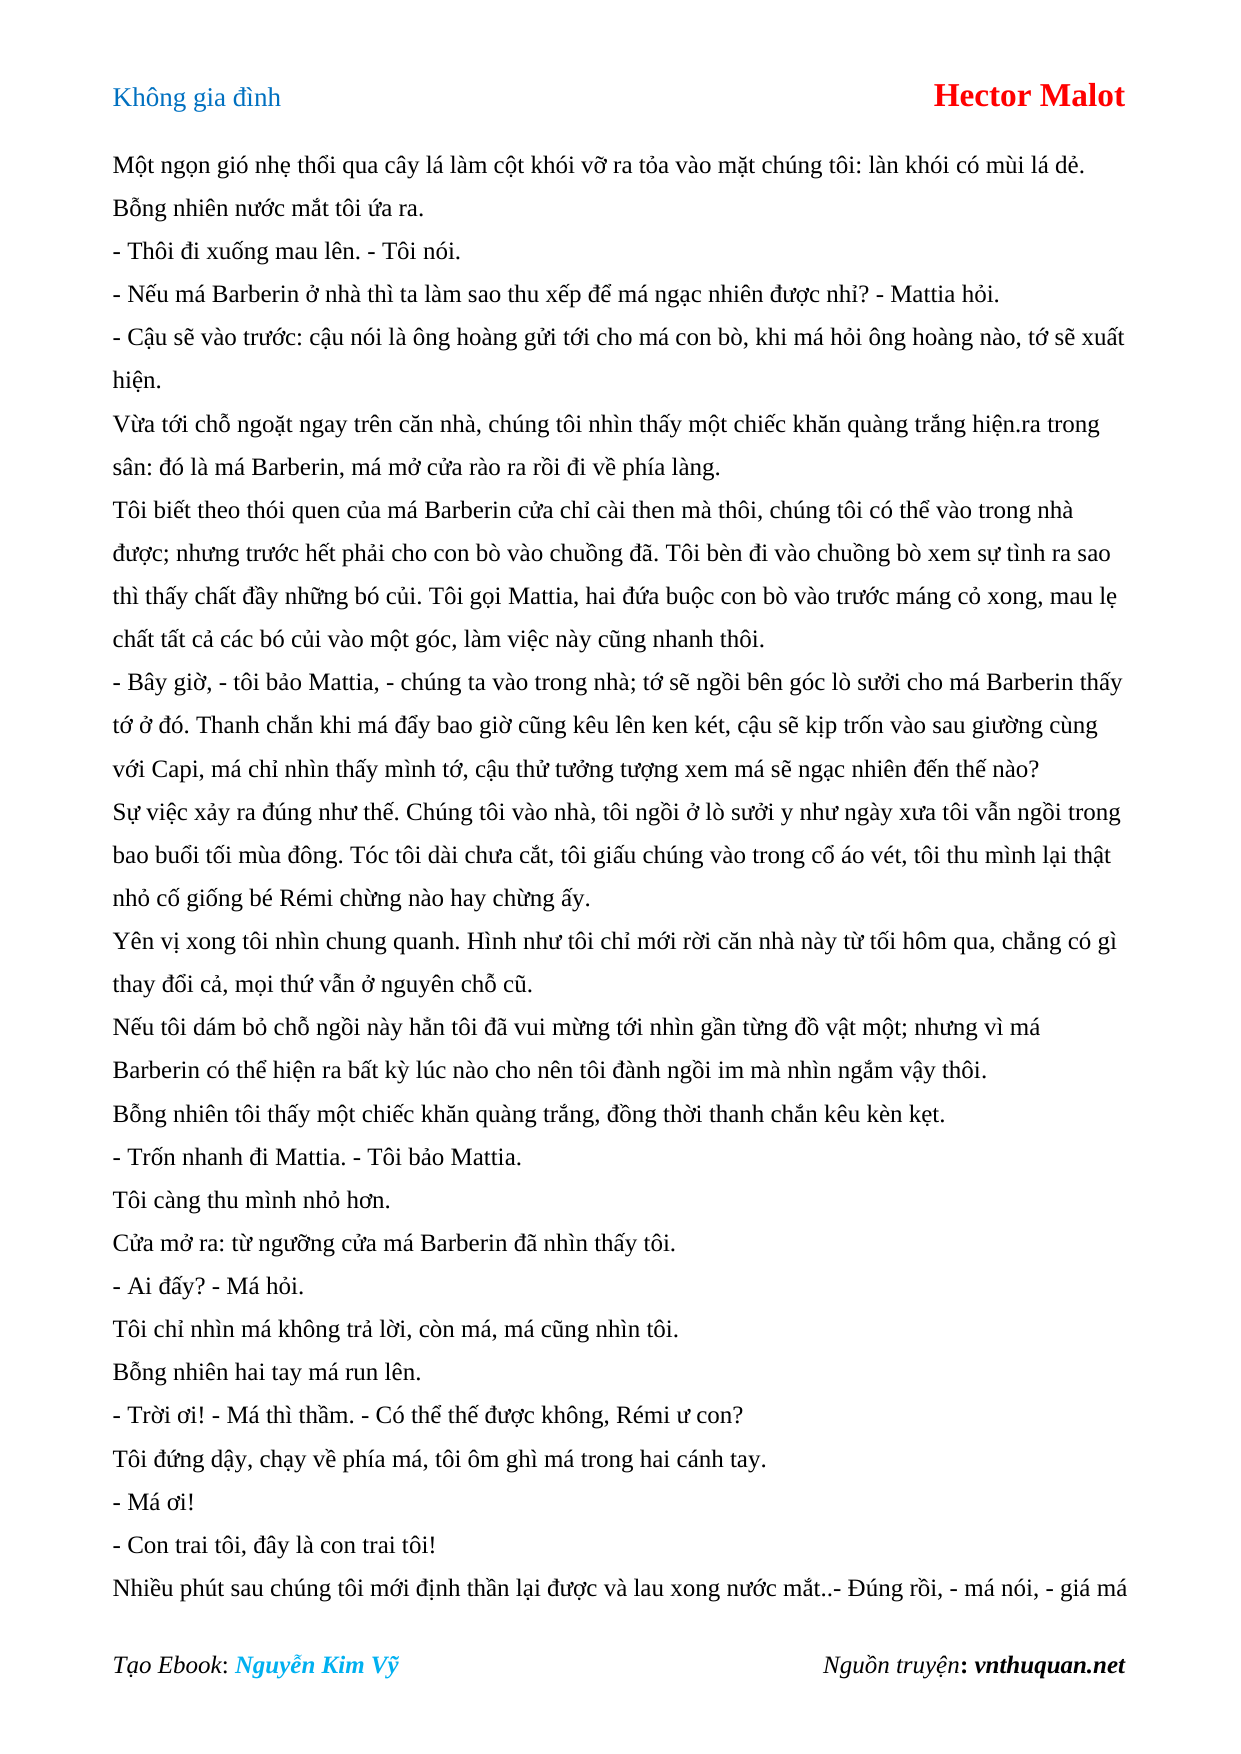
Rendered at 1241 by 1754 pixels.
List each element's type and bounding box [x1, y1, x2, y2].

text [112, 150, 1128, 1602]
